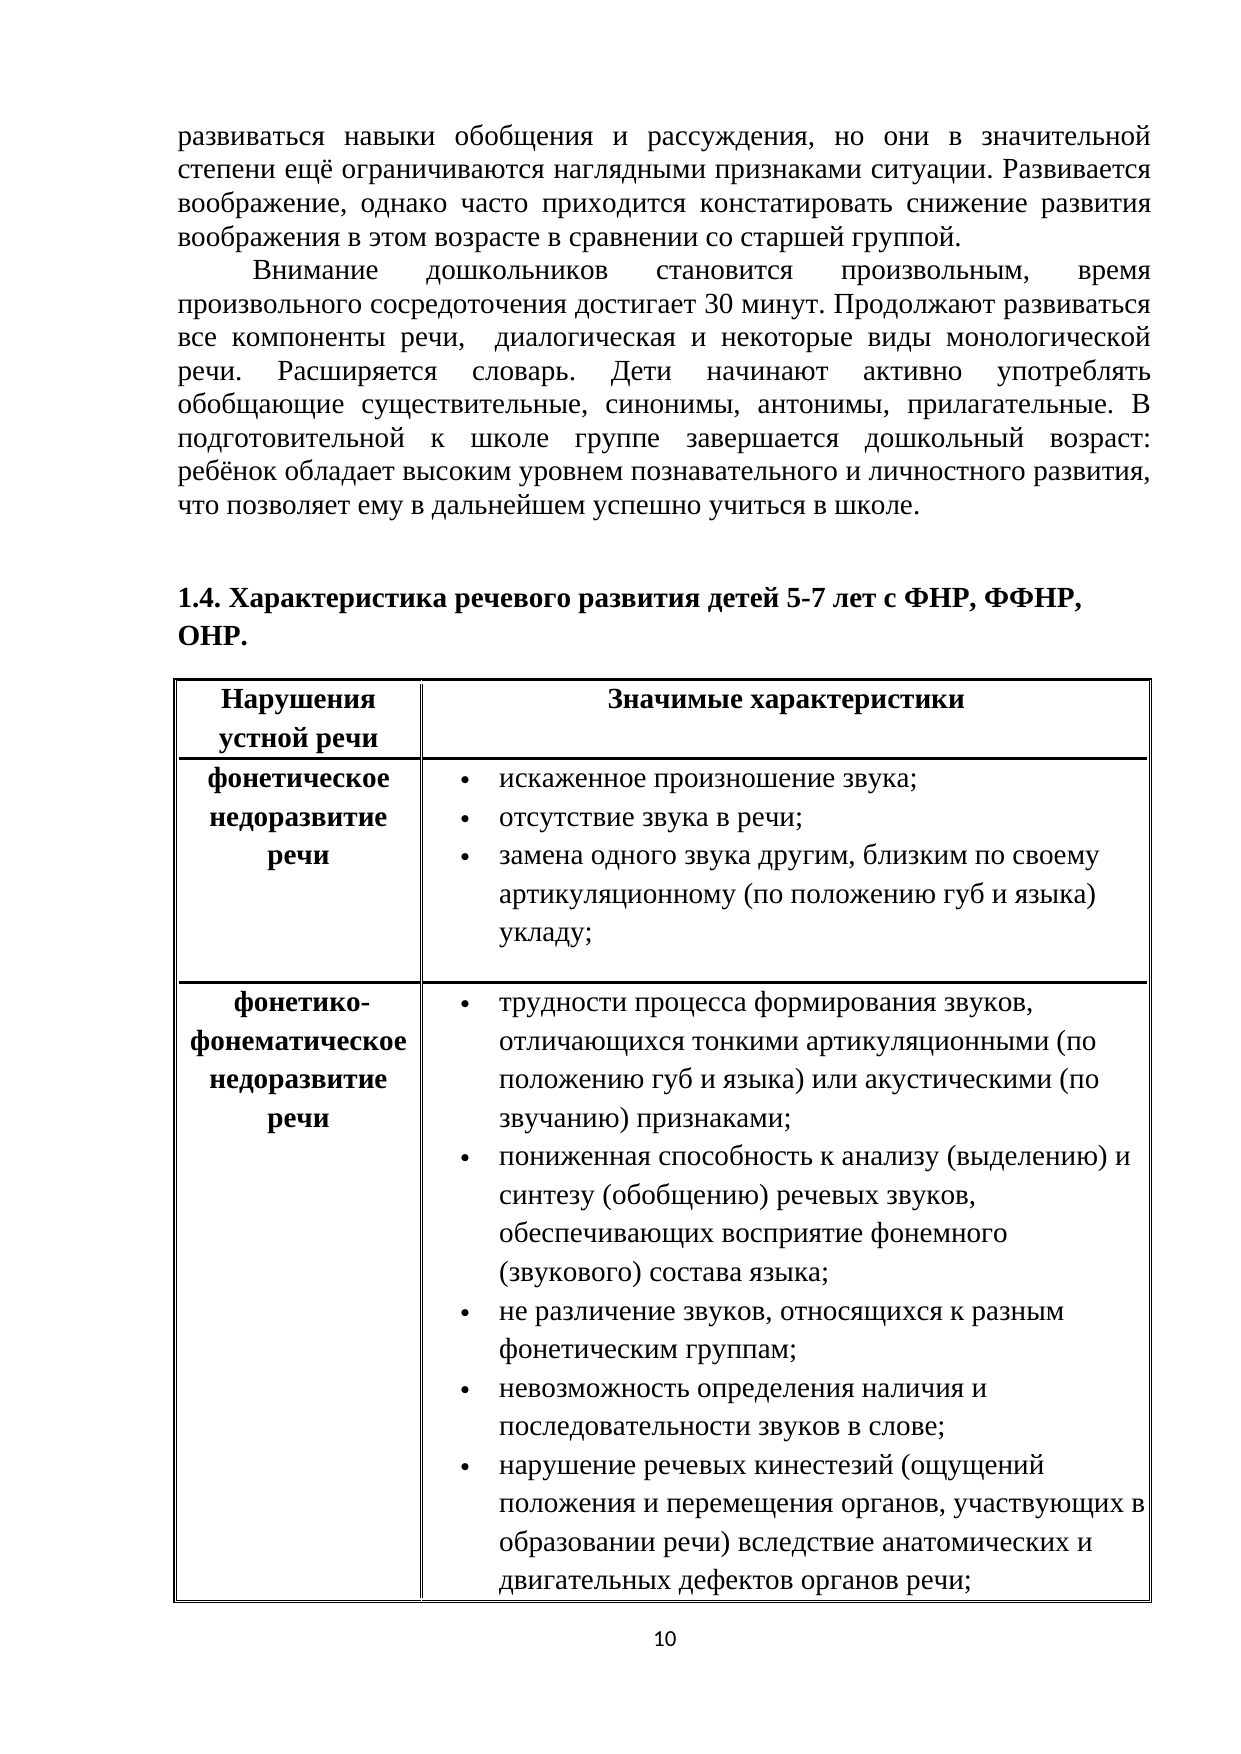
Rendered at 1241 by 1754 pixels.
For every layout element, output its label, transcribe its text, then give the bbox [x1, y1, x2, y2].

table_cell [422, 981, 1149, 1600]
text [177, 118, 1152, 252]
text 1.4. Характеристика речевого развития детей 5-7 лет с ФНР, ФФНР, ОНР. [177, 580, 1152, 652]
table_cell фонетическое недоразвитие речи [177, 757, 420, 981]
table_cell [177, 981, 422, 1600]
table_cell искаженное произношение звука; отсутствие звука в речи; замена одного звука другим, близким по своему артикуляционному (по положению губ и языка) укладу; [423, 757, 1149, 981]
table_header Значимые характеристики [422, 681, 1149, 757]
text Внимание дошкольников становится произвольным, время произвольного сосредоточения достигает 30 минут. Продолжают развиваться все компоненты речи, диалогическая и некоторые виды монологической речи. Расширяется словарь. Дети начинают активно употреблять обобщающие существительные, синонимы, антонимы, прилагательные. В подготовительной к школе группе завершается дошкольный возраст: ребёнок обладает высоким уровнем познавательного и личностного развития, что позволяет ему в дальнейшем успешно учиться в школе. [177, 252, 1152, 521]
table_header Нарушения устной речи [177, 681, 422, 757]
